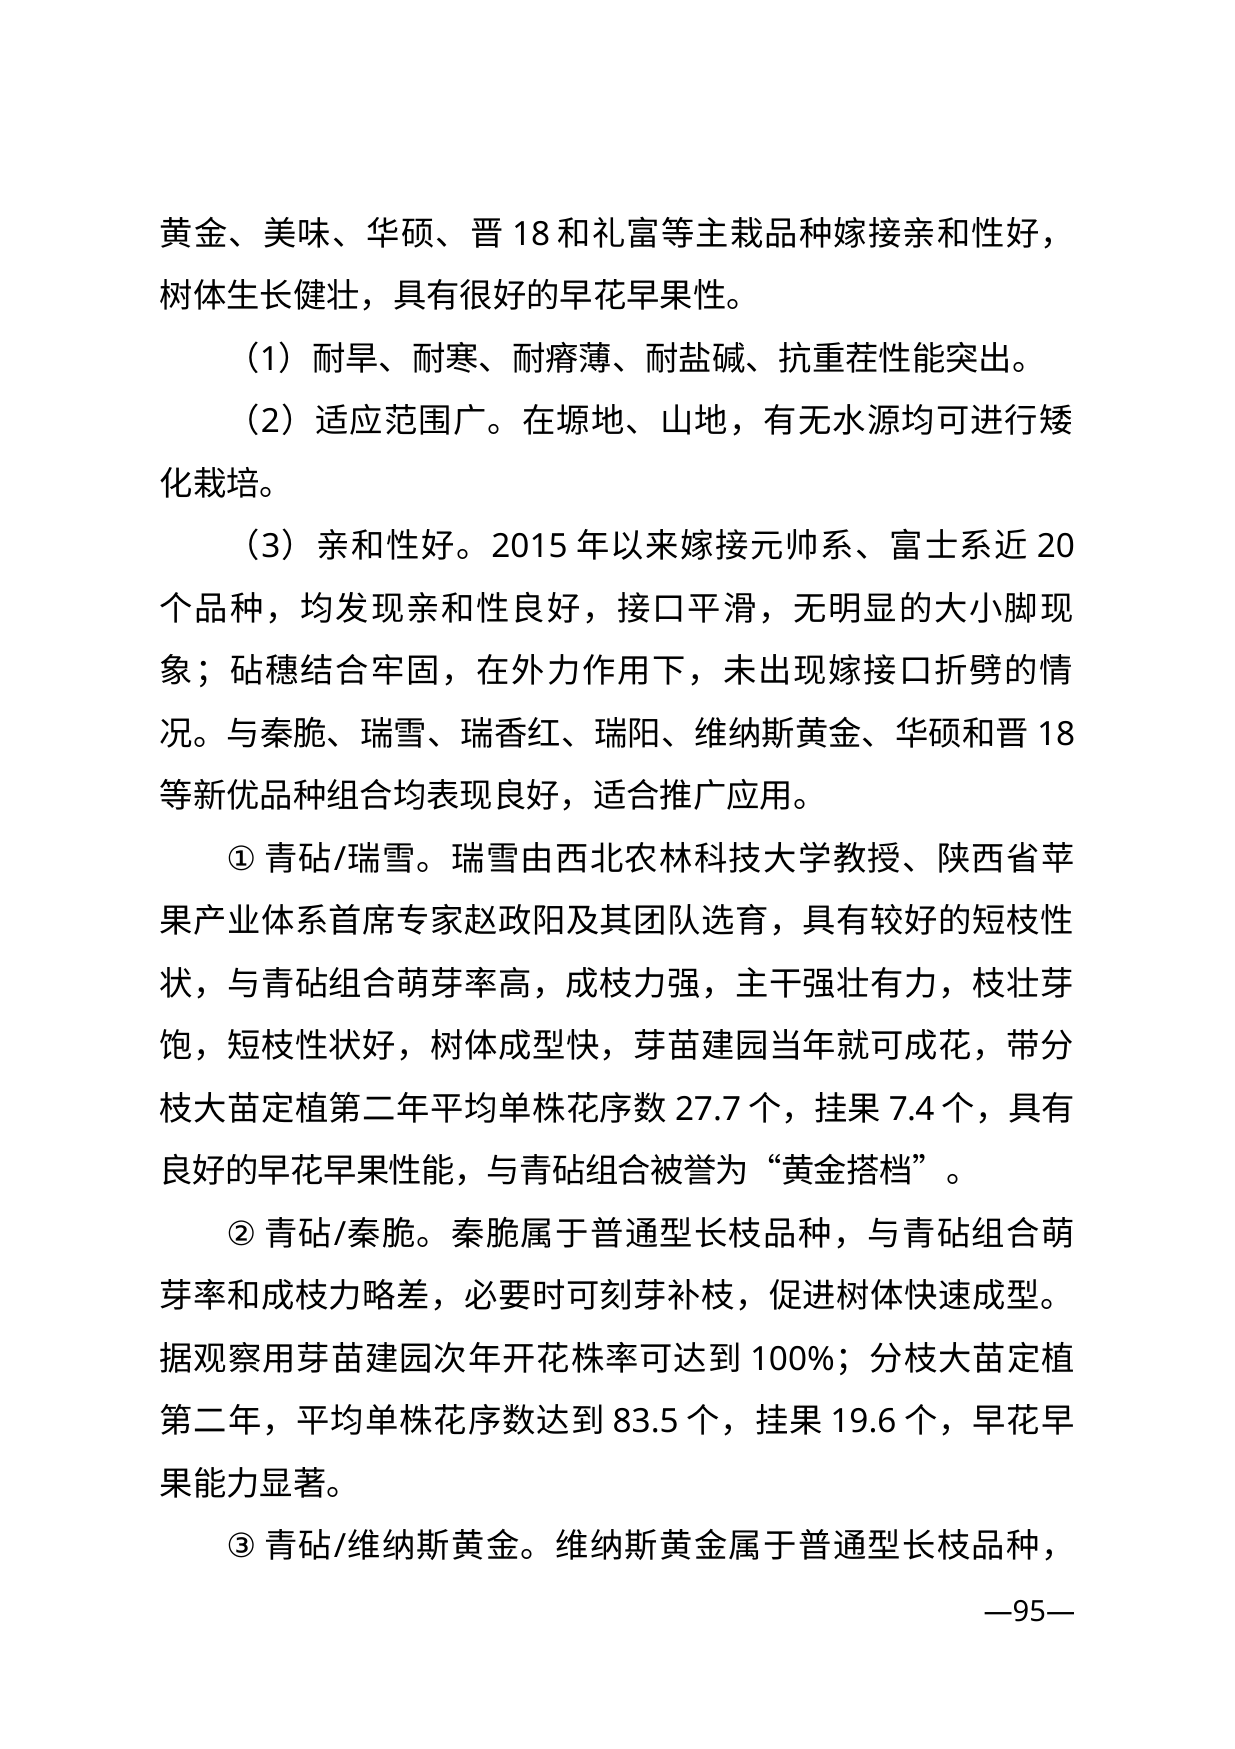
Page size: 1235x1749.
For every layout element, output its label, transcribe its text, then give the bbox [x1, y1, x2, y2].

text （1）耐旱、耐寒、耐瘠薄、耐盐碱、抗重茬性能突出。 [159, 320, 1075, 382]
text （3）亲和性好。2015年以来嫁接元帅系、富士系近20个品种，均发现亲和性良好，接口平滑，无明显的大小脚现象；砧穗结合牢固，在外力作用下，未出现嫁接口折劈的情况。与秦脆、瑞雪、瑞香红、瑞阳、维纳斯黄金、华硕和晋18等新优品种组合均表现良好，适合推广应用。 [159, 507, 1075, 820]
text ②青砧/秦脆。秦脆属于普通型长枝品种，与青砧组合萌芽率和成枝力略差，必要时可刻芽补枝，促进树体快速成型。据观察用芽苗建园次年开花株率可达到100%；分枝大苗定植第二年，平均单株花序数达到83.5个，挂果19.6个，早花早果能力显著。 [159, 1195, 1075, 1507]
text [159, 195, 1075, 320]
text （2）适应范围广。在塬地、山地，有无水源均可进行矮化栽培。 [159, 382, 1075, 507]
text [159, 1507, 1075, 1570]
text ①青砧/瑞雪。瑞雪由西北农林科技大学教授、陕西省苹果产业体系首席专家赵政阳及其团队选育，具有较好的短枝性状，与青砧组合萌芽率高，成枝力强，主干强壮有力，枝壮芽饱，短枝性状好，树体成型快，芽苗建园当年就可成花，带分枝大苗定植第二年平均单株花序数27.7个，挂果7.4个，具有良好的早花早果性能，与青砧组合被誉为“黄金搭档”。 [159, 820, 1075, 1195]
